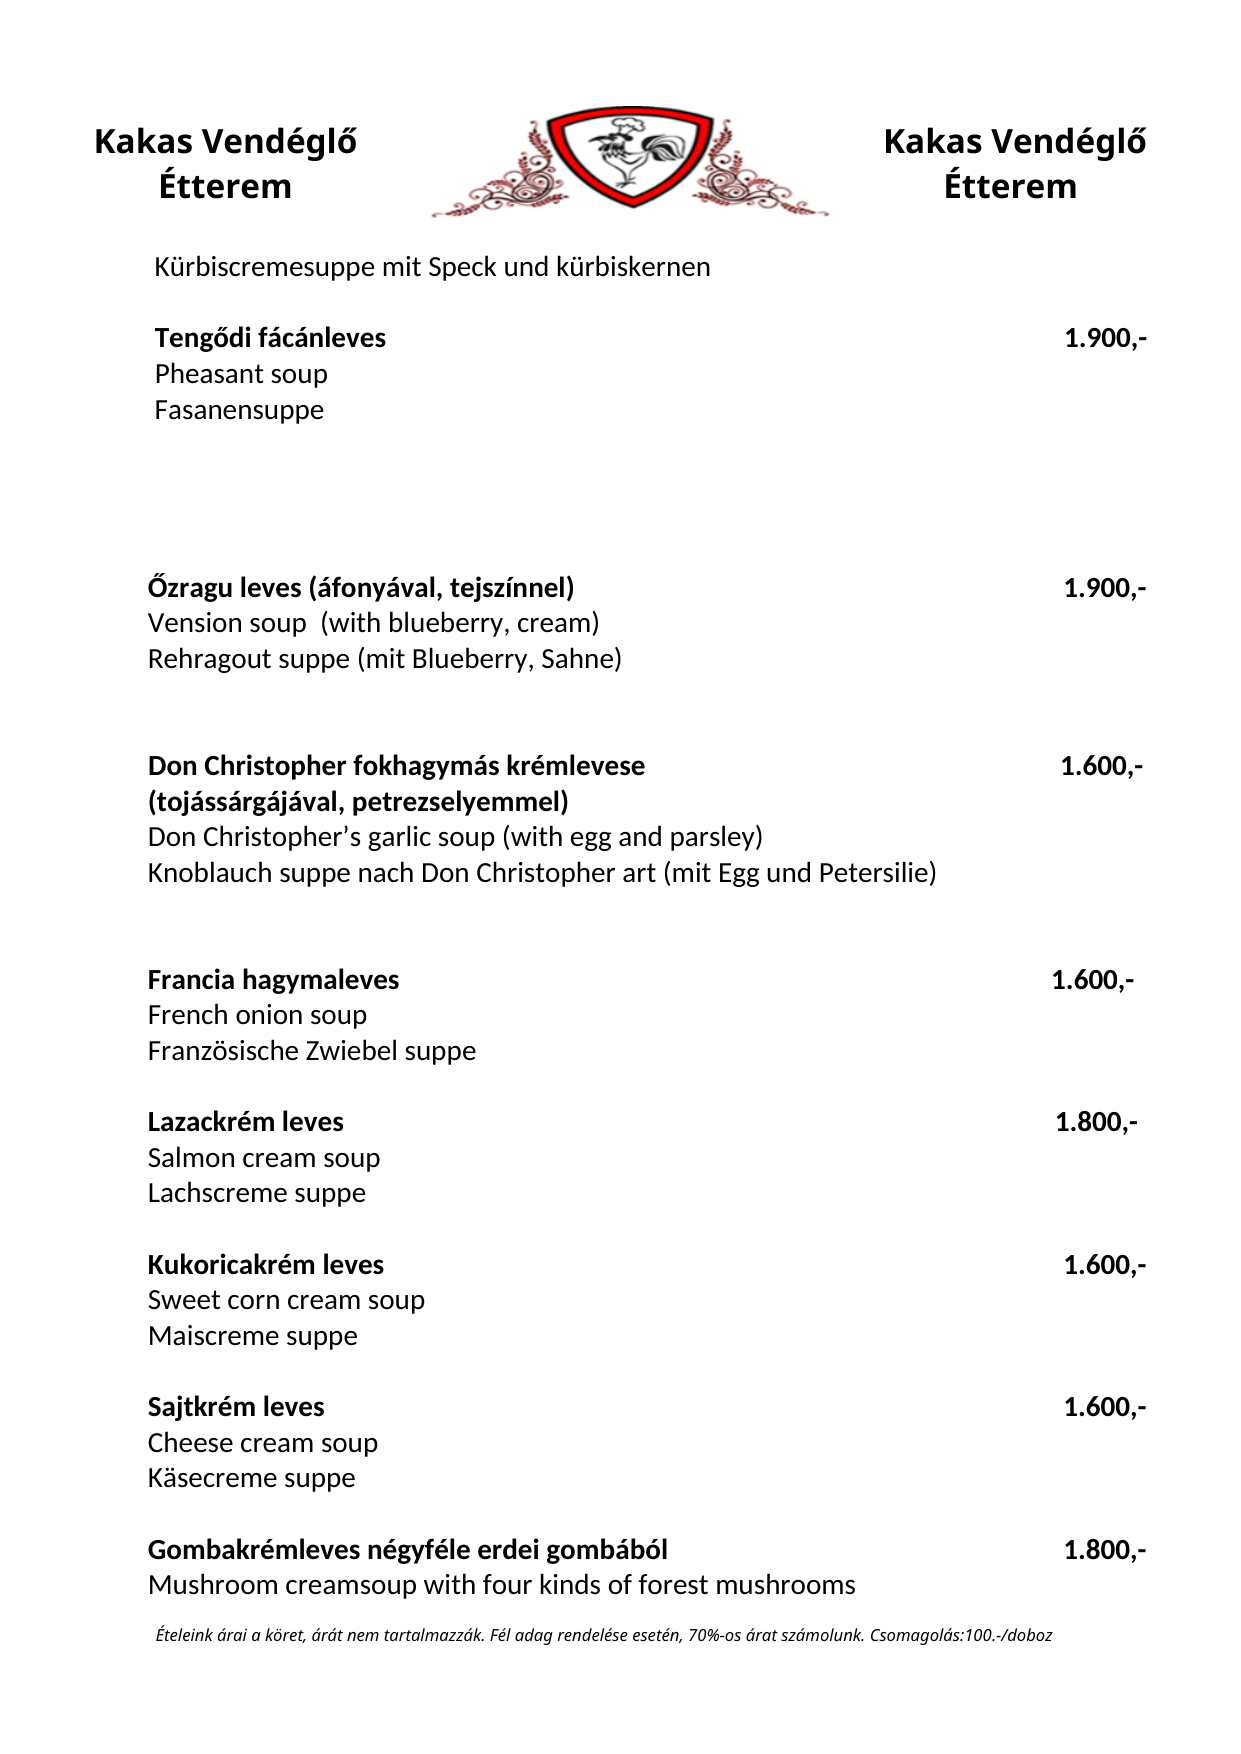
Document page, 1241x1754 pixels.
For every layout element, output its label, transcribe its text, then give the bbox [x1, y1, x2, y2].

text Kukoricakrém leves 1.600,- [89, 1246, 1152, 1281]
text Kürbiscremesuppe mit Speck und kürbiskernen [89, 248, 1152, 284]
text French onion soup [89, 996, 1152, 1032]
text Vension soup (with blueberry, cream) [89, 604, 1152, 640]
text Don Christopher fokhagymás krémlevese 1.600,- [89, 747, 1152, 783]
text Pheasant soup [89, 355, 1152, 391]
text Mushroom creamsoup with four kinds of forest mushrooms [89, 1566, 1152, 1602]
text Gombakrémleves négyféle erdei gombából 1.800,- [89, 1531, 1152, 1566]
text Sweet corn cream soup [89, 1281, 1152, 1317]
text Francia hagymaleves 1.600,- [59, 961, 1152, 996]
text Don Christopher’s garlic soup (with egg and parsley) [89, 818, 1152, 854]
text Rehragout suppe (mit Blueberry, Sahne) [89, 640, 1152, 676]
text Lachscreme suppe [89, 1174, 1152, 1210]
text Cheese cream soup [89, 1424, 1152, 1459]
text Őzragu leves (áfonyával, tejszínnel) 1.900,- [59, 569, 1152, 604]
text Käsecreme suppe [89, 1459, 1152, 1495]
text Sajtkrém leves 1.600,- [89, 1388, 1152, 1424]
text Lazackrém leves 1.800,- [89, 1103, 1152, 1139]
text Französische Zwiebel suppe [89, 1032, 1152, 1068]
text Knoblauch suppe nach Don Christopher art (mit Egg und Petersilie) [89, 854, 1152, 889]
text (tojássárgájával, petrezselyemmel) [89, 783, 1152, 818]
text Fasanensuppe [89, 391, 1152, 426]
text Salmon cream soup [89, 1139, 1152, 1174]
text Tengődi fácánleves 1.900,- [89, 319, 1152, 355]
text Maiscreme suppe [89, 1317, 1152, 1353]
